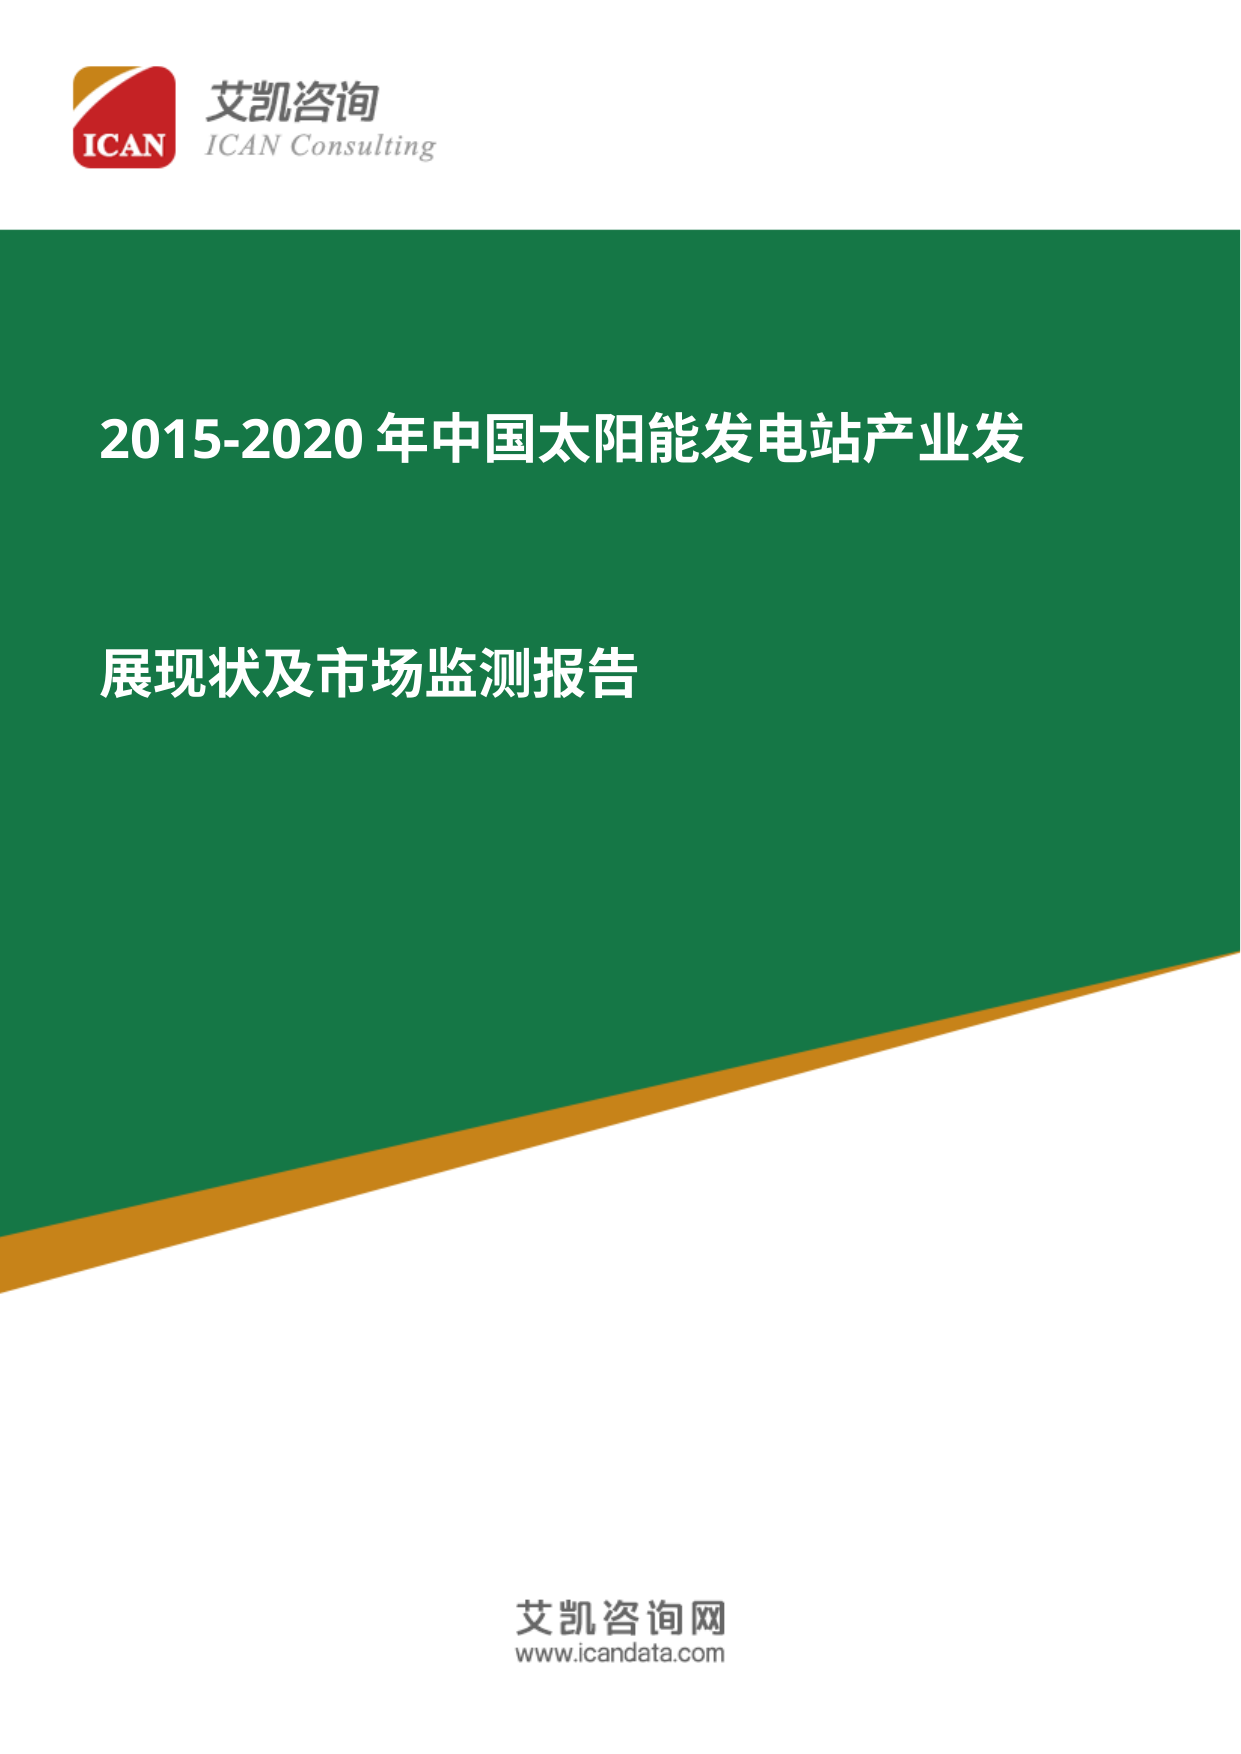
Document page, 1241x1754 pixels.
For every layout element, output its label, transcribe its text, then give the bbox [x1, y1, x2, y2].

picture [0, 5, 1241, 1754]
subtitle 2015-2020年中国太阳能发电站产业发展现状及市场监测报告 [99, 386, 1053, 718]
